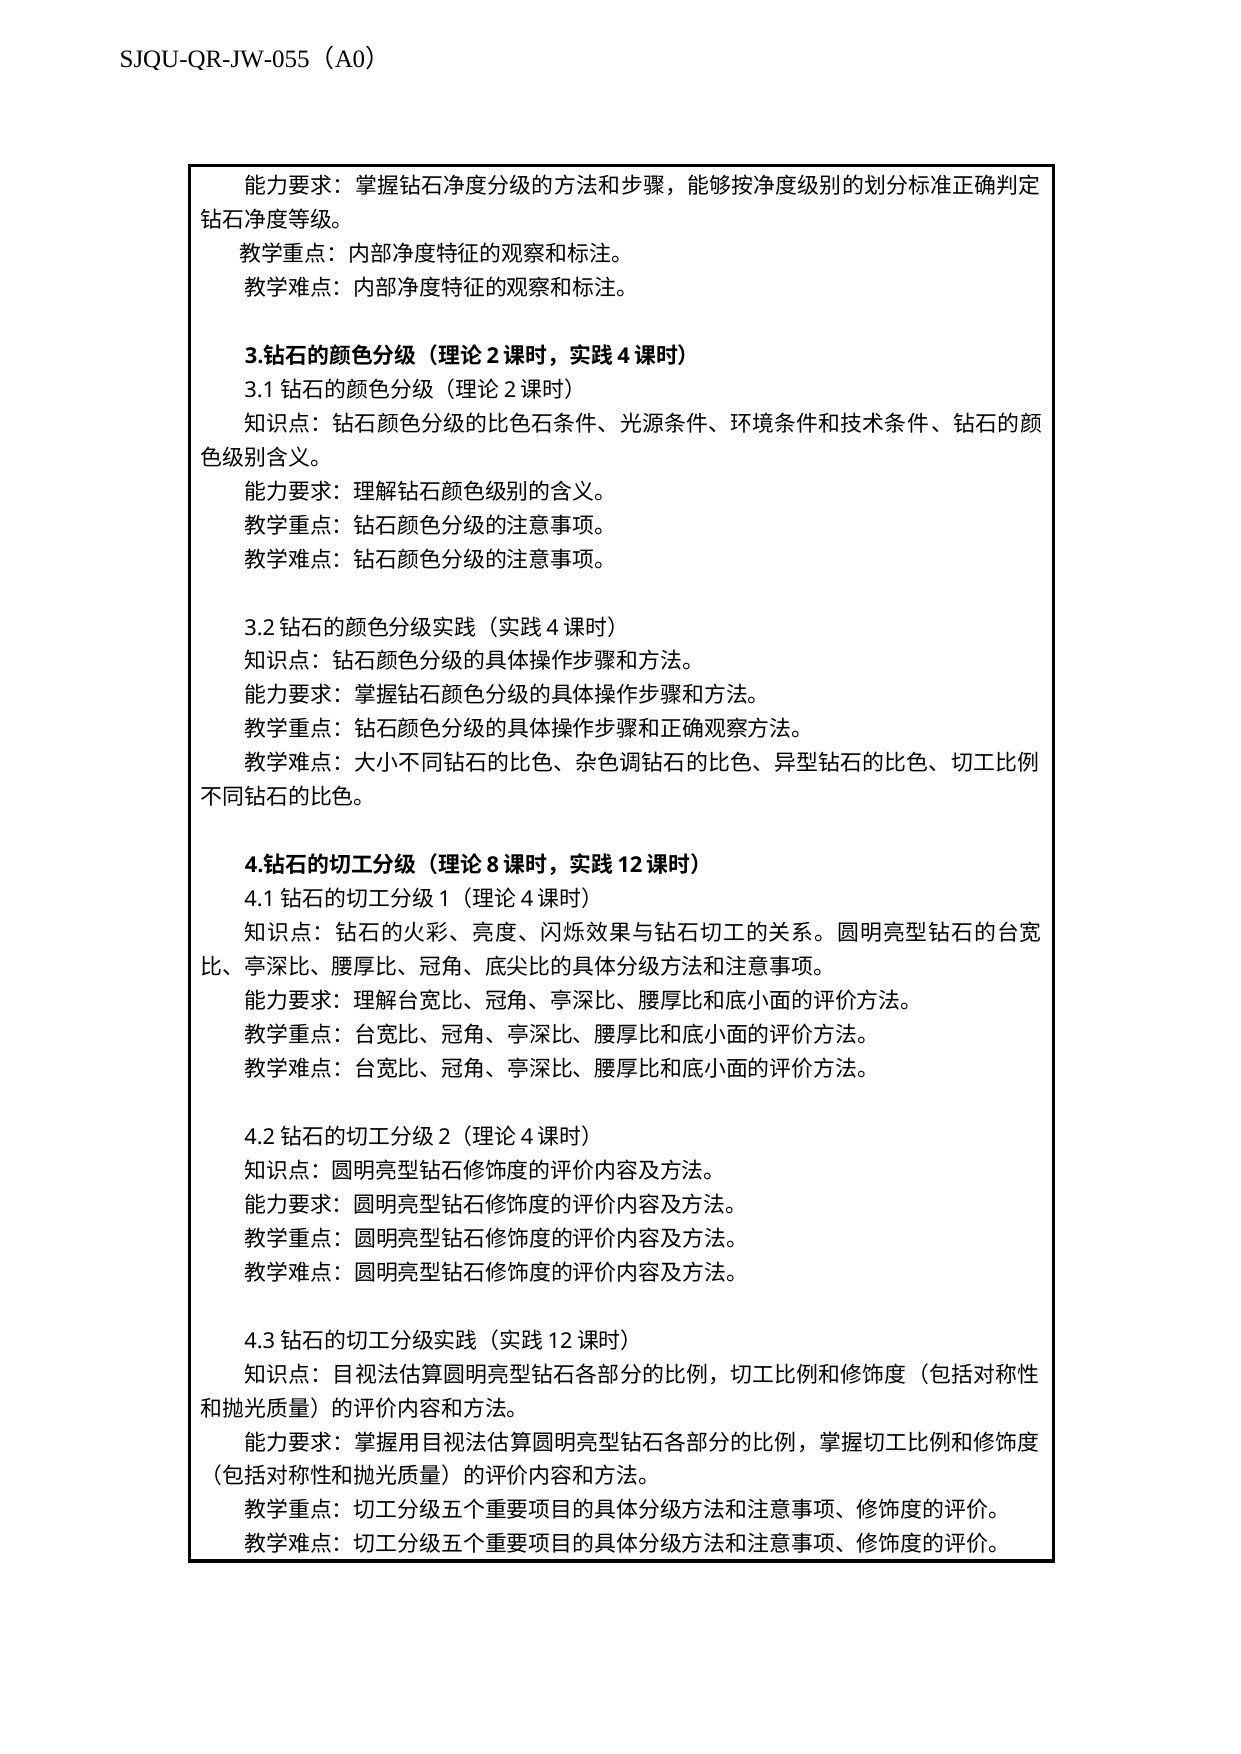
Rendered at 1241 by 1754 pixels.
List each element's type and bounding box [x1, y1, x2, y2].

table_header [191, 167, 1052, 1559]
